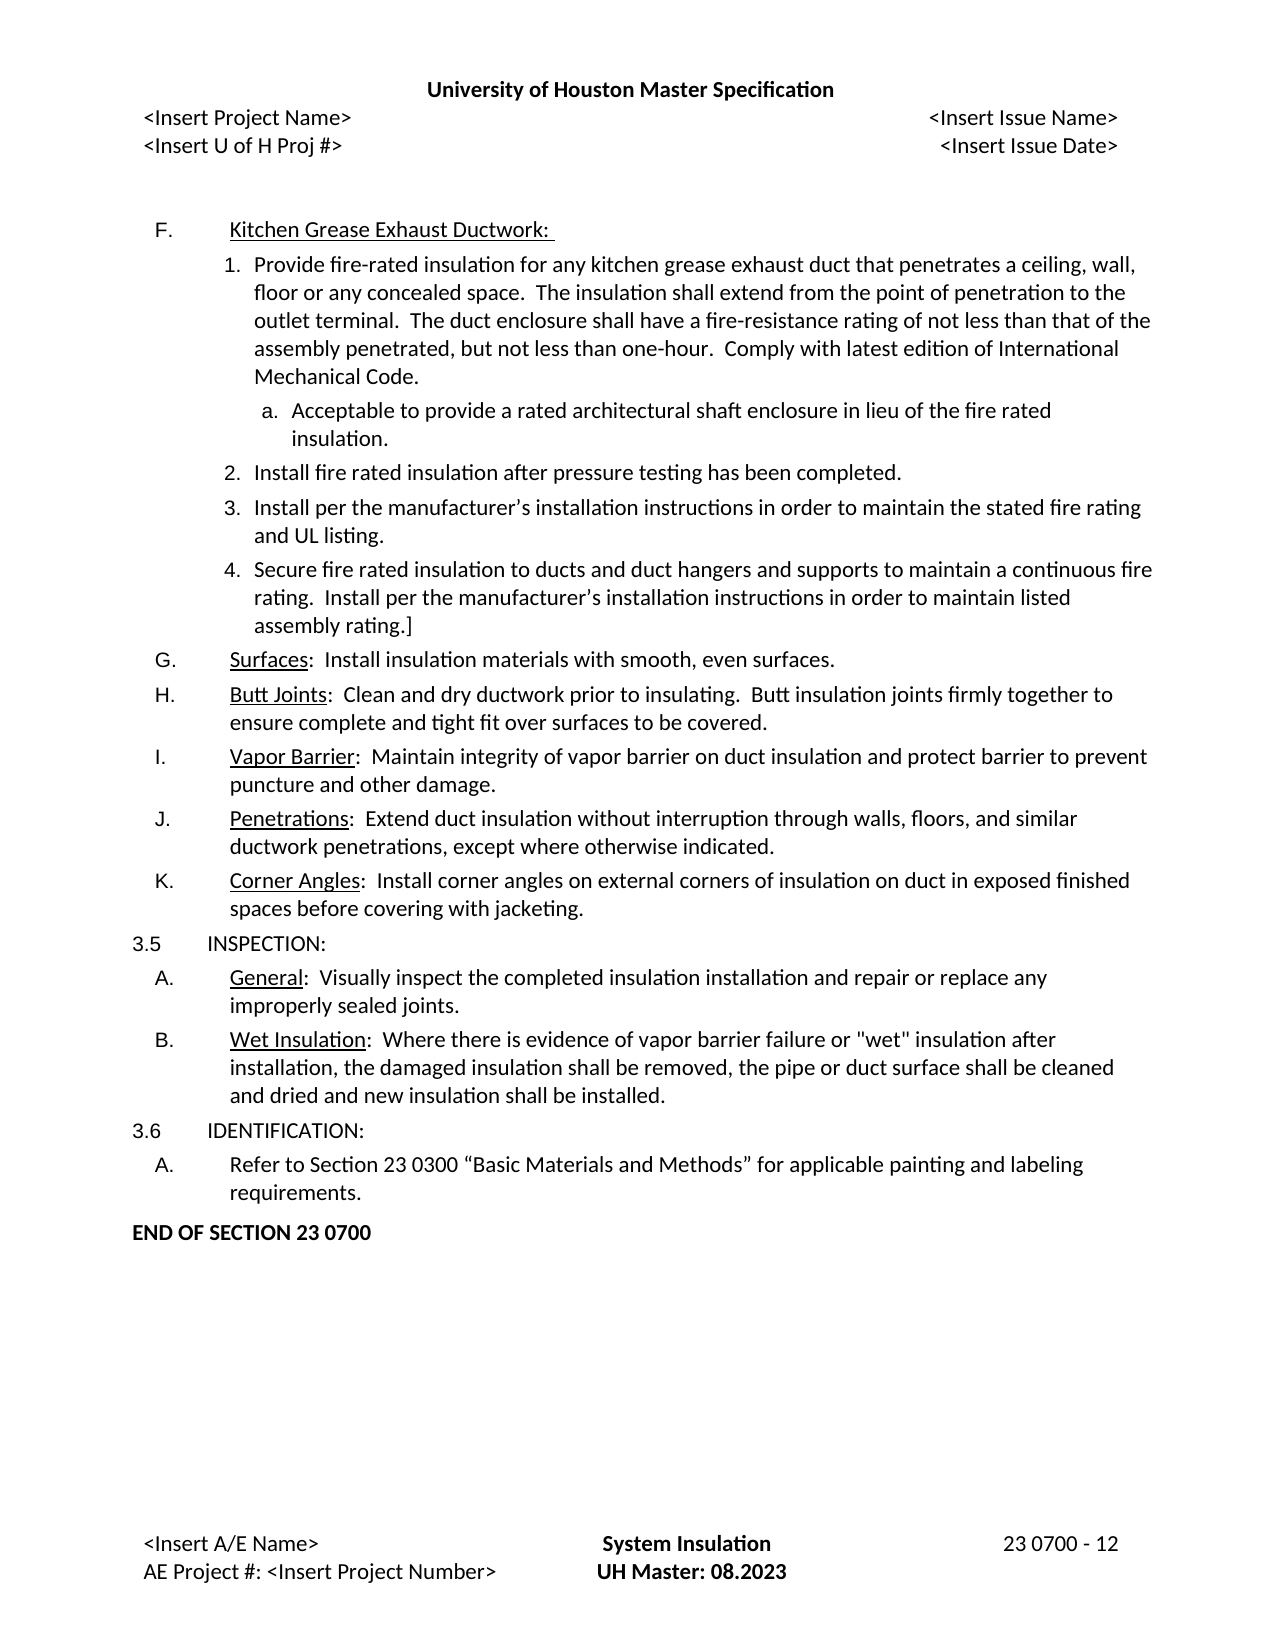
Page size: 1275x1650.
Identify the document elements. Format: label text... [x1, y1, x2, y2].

list END OF SECTION 23 0700 [132, 1218, 1155, 1247]
subtitle Kitchen Grease Exhaust Ductwork: [154, 216, 1155, 244]
subtitle Provide fire-rated insulation for any kitchen grease exhaust duct that penetrates a ceiling, wall, floor or any concealed space. The insulation shall extend from the point of penetration to the outlet terminal. The duct enclosure shall have a fire-resistance rating of not less than that of the assembly penetrated, but not less than one-hour. Comply with latest edition of International Mechanical Code. [224, 250, 1155, 390]
subtitle Secure fire rated insulation to ducts and duct hangers and supports to maintain a continuous fire rating. Install per the manufacturer’s installation instructions in order to maintain listed assembly rating.] [224, 555, 1155, 639]
subtitle Corner Angles: Install corner angles on external corners of insulation on duct in exposed finished spaces before covering with jacketing. [154, 867, 1155, 923]
subtitle INSPECTION: [132, 929, 1155, 957]
subtitle Penetrations: Extend duct insulation without interruption through walls, floors, and similar ductwork penetrations, except where otherwise indicated. [154, 804, 1155, 860]
subtitle Refer to Section 23 0300 “Basic Materials and Methods” for applicable painting and labeling requirements. [154, 1150, 1155, 1206]
subtitle Butt Joints: Clean and dry ductwork prior to insulating. Butt insulation joints firmly together to ensure complete and tight fit over surfaces to be covered. [154, 680, 1155, 736]
subtitle Install fire rated insulation after pressure testing has been completed. [224, 458, 1155, 487]
subtitle General: Visually inspect the completed insulation installation and repair or replace any improperly sealed joints. [154, 963, 1155, 1019]
subtitle Surfaces: Install insulation materials with smooth, even surfaces. [154, 645, 1155, 673]
subtitle Wet Insulation: Where there is evidence of vapor barrier failure or "wet" insulation after installation, the damaged insulation shall be removed, the pipe or duct surface shall be cleaned and dried and new insulation shall be installed. [154, 1025, 1155, 1109]
subtitle Install per the manufacturer’s installation instructions in order to maintain the stated fire rating and UL listing. [224, 493, 1155, 549]
subtitle IDENTIFICATION: [132, 1116, 1155, 1144]
subtitle Vapor Barrier: Maintain integrity of vapor barrier on duct insulation and protect barrier to prevent puncture and other damage. [154, 742, 1155, 798]
subtitle Acceptable to provide a rated architectural shaft enclosure in lieu of the fire rated insulation. [261, 396, 1155, 452]
